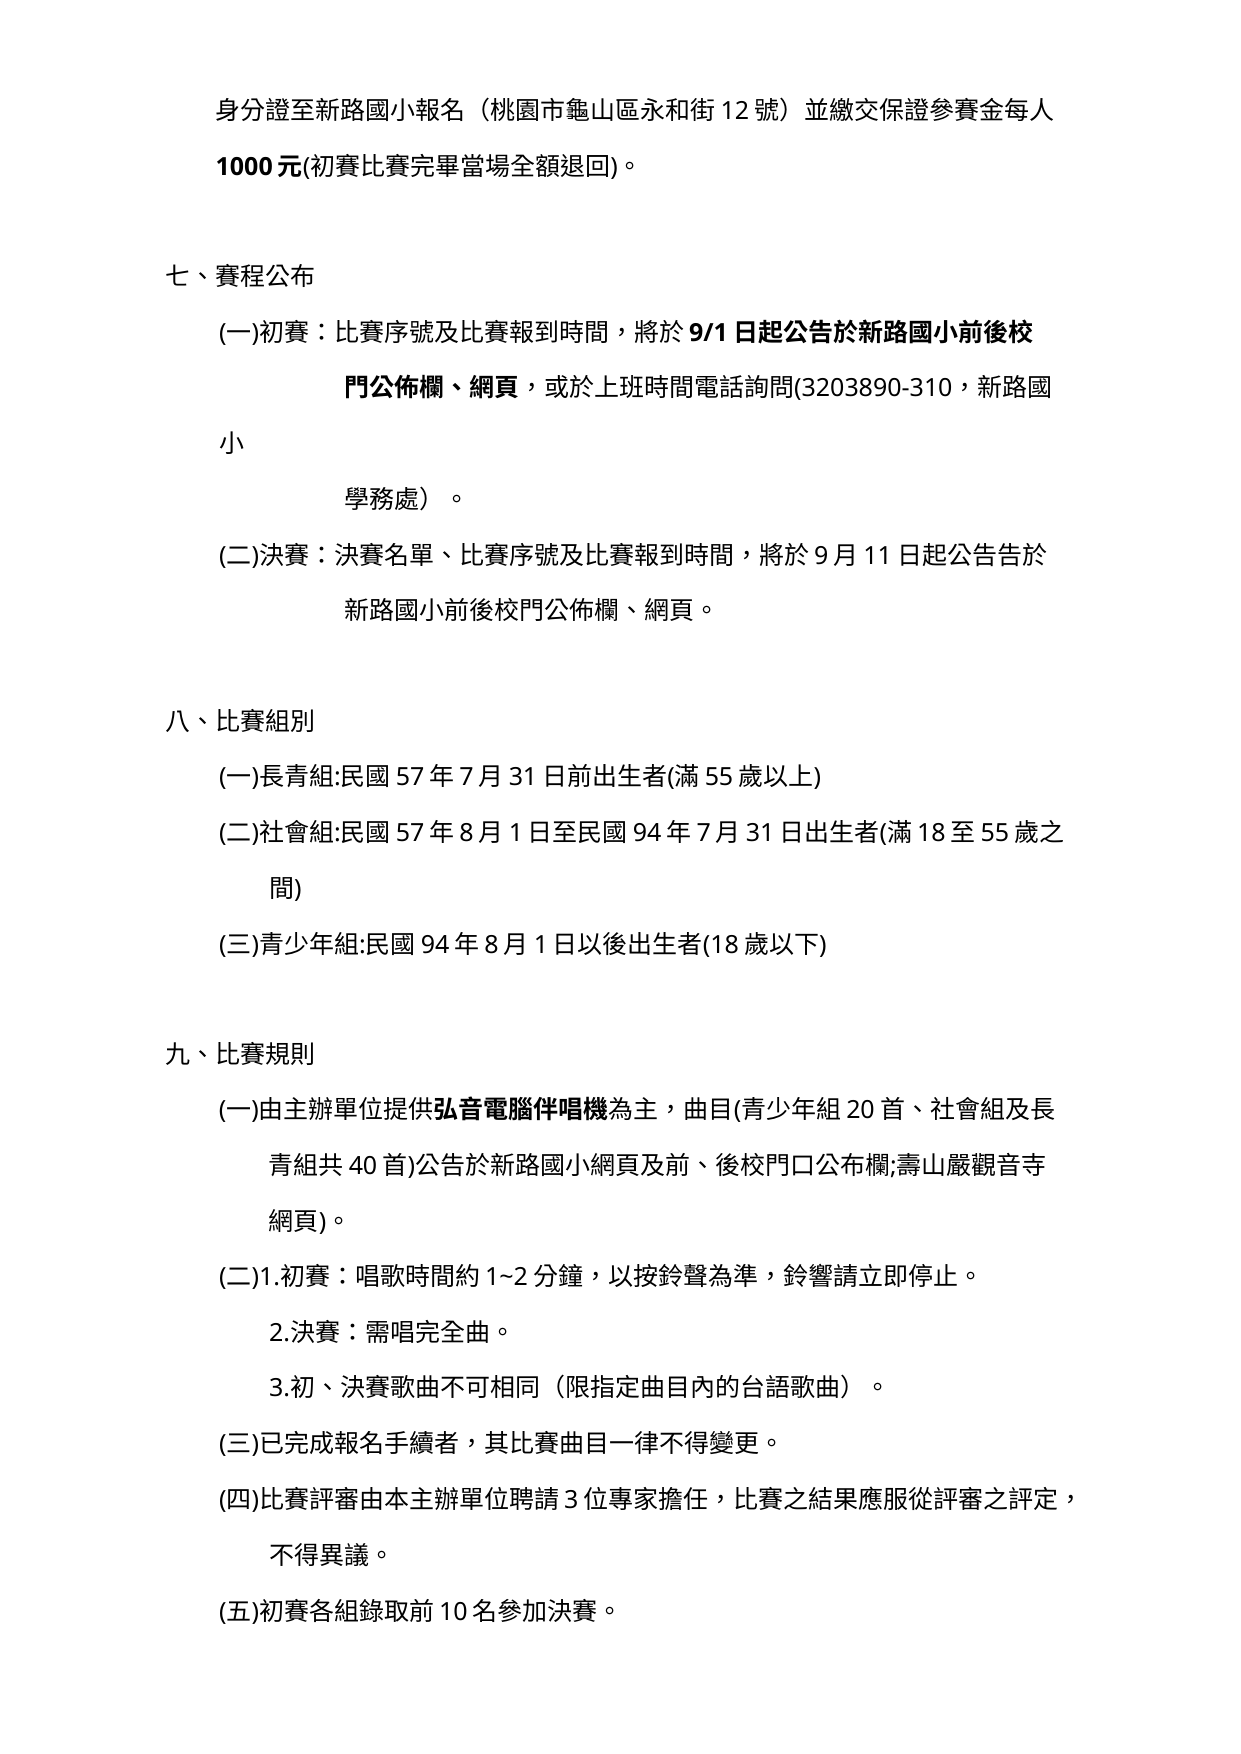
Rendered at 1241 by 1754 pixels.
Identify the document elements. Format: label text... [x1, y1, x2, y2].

list 決賽：決賽名單、比賽序號及比賽報到時間，將於9月11日起公告告於 [219, 534, 1075, 572]
text 青組共40首)公告於新路國小網頁及前、後校門口公布欄;壽山嚴觀音寺 [218, 1145, 1075, 1182]
text 學務處）。 [219, 479, 1075, 516]
list 長青組:民國57年7月31日前出生者(滿55歲以上) [219, 756, 1075, 793]
list 初賽各組錄取前10名參加決賽。 [219, 1590, 1075, 1628]
list 賽程公布 [165, 256, 1075, 293]
list 已完成報名手續者，其比賽曲目一律不得變更。 [219, 1423, 1075, 1460]
list 青少年組:民國94年8月1日以後出生者(18歲以下) [219, 923, 1075, 961]
text 新路國小前後校門公佈欄、網頁。 [219, 590, 1075, 628]
list 由主辦單位提供弘音電腦伴唱機為主，曲目(青少年組20首、社會組及長 [218, 1089, 1075, 1127]
text 2.決賽：需唱完全曲。 [219, 1312, 1075, 1349]
text 網頁)。 [218, 1200, 1075, 1238]
list 社會組:民國57年8月1日至民國94年7月31日出生者(滿18至55歲之間) [219, 812, 1075, 905]
list 比賽規則 [165, 1033, 1075, 1071]
list 比賽組別 [165, 700, 1075, 738]
list 比賽評審由本主辦單位聘請3位專家擔任，比賽之結果應服從評審之評定，不得異議。 [219, 1478, 1075, 1572]
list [215, 89, 1075, 183]
list 1.初賽：唱歌時間約1~2分鐘，以按鈴聲為準，鈴響請立即停止。 [219, 1256, 1075, 1293]
text 門公佈欄、網頁，或於上班時間電話詢問(3203890-310，新路國小 [219, 367, 1075, 461]
text 3.初、決賽歌曲不可相同（限指定曲目內的台語歌曲）。 [219, 1367, 1075, 1405]
list 初賽：比賽序號及比賽報到時間，將於9/1日起公告於新路國小前後校 [219, 311, 1075, 349]
